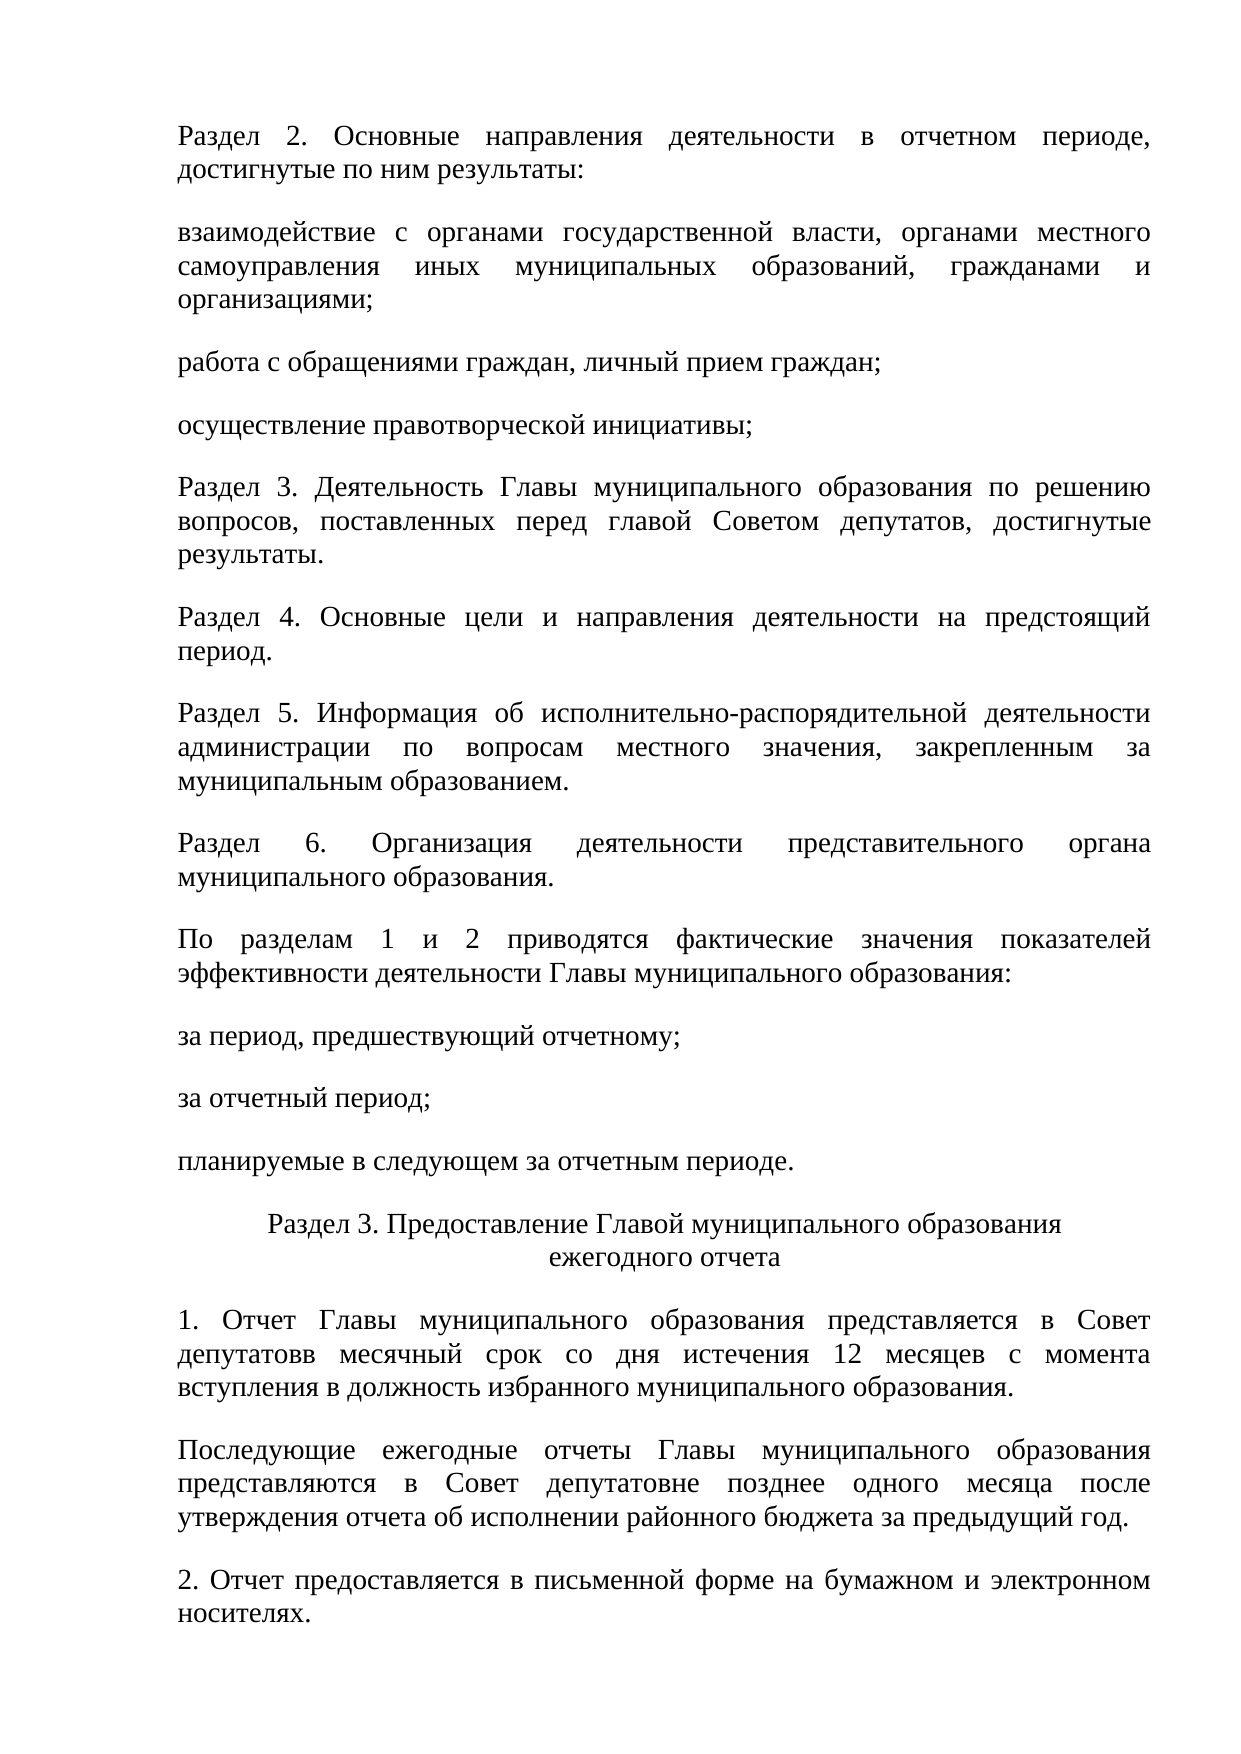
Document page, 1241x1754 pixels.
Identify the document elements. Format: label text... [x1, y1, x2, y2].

text Последующие ежегодные отчеты Главы муниципального образования представляются в Совет депутатовне позднее одного месяца после утверждения отчета об исполнении районного бюджета за предыдущий год. [177, 1432, 1152, 1533]
text Раздел 2. Основные направления деятельности в отчетном периоде, достигнутые по ним результаты: [177, 118, 1152, 185]
text Раздел 6. Организация деятельности представительного органа муниципального образования. [177, 825, 1152, 892]
text Раздел 5. Информация об исполнительно-распорядительной деятельности администрации по вопросам местного значения, закрепленным за муниципальным образованием. [177, 696, 1152, 796]
text 2. Отчет предоставляется в письменной форме на бумажном и электронном носителях. [177, 1562, 1152, 1629]
text осуществление правотворческой инициативы; [177, 407, 1152, 440]
text Раздел 4. Основные цели и направления деятельности на предстоящий период. [177, 599, 1152, 666]
text По разделам 1 и 2 приводятся фактические значения показателей эффективности деятельности Главы муниципального образования: [177, 922, 1152, 989]
text планируемые в следующем за отчетным периоде. [177, 1143, 1152, 1177]
text взаимодействие с органами государственной власти, органами местного самоуправления иных муниципальных образований, гражданами и организациями; [177, 214, 1152, 315]
text ежегодного отчета [177, 1239, 1152, 1273]
text работа с обращениями граждан, личный прием граждан; [177, 344, 1152, 378]
text 1. Отчет Главы муниципального образования представляется в Совет депутатовв месячный срок со дня истечения 12 месяцев с момента вступления в должность избранного муниципального образования. [177, 1302, 1152, 1403]
text Раздел 3. Предоставление Главой муниципального образования [177, 1206, 1152, 1239]
text за период, предшествующий отчетному; [177, 1018, 1152, 1051]
text за отчетный период; [177, 1081, 1152, 1114]
text Раздел 3. Деятельность Главы муниципального образования по решению вопросов, поставленных перед главой Советом депутатов, достигнутые результаты. [177, 469, 1152, 570]
